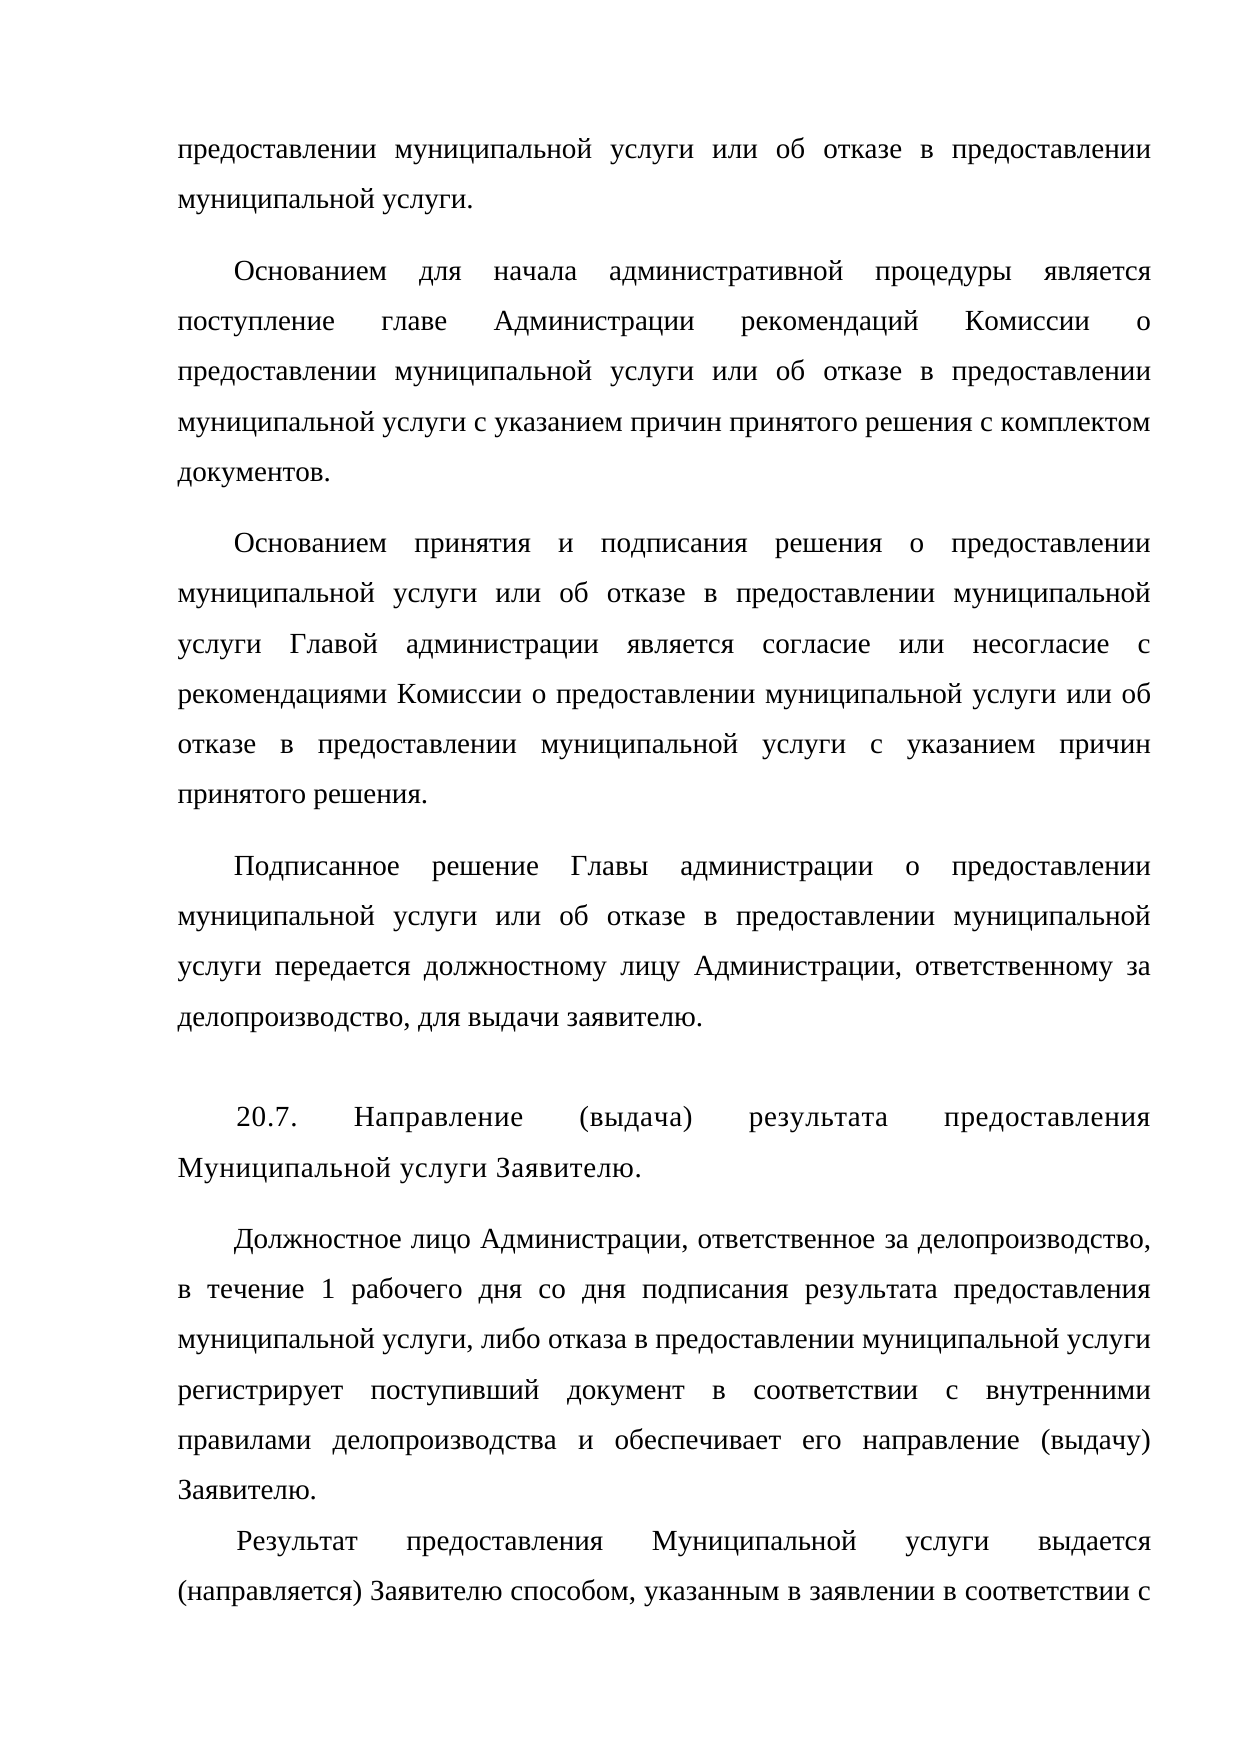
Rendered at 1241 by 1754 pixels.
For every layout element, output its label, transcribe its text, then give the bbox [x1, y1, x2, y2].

text 20.7. Направление (выдача) результата предоставления Муниципальной услуги Заявителю. [177, 1099, 1152, 1183]
text Основанием принятия и подписания решения о предоставлении муниципальной услуги или об отказе в предоставлении муниципальной услуги Главой администрации является согласие или несогласие с рекомендациями Комиссии о предоставлении муниципальной услуги или об отказе в предоставлении муниципальной услуги с указанием причин принятого решения. [177, 525, 1152, 810]
text Подписанное решение Главы администрации о предоставлении муниципальной услуги или об отказе в предоставлении муниципальной услуги передается должностному лицу Администрации, ответственному за делопроизводство, для выдачи заявителю. [177, 848, 1152, 1032]
text Должностное лицо Администрации, ответственное за делопроизводство, в течение 1 рабочего дня со дня подписания результата предоставления муниципальной услуги, либо отказа в предоставлении муниципальной услуги регистрирует поступивший документ в соответствии с внутренними правилами делопроизводства и обеспечивает его направление (выдачу) Заявителю. [177, 1221, 1152, 1506]
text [177, 1523, 1152, 1607]
text Основанием для начала административной процедуры является поступление главе Администрации рекомендаций Комиссии о предоставлении муниципальной услуги или об отказе в предоставлении муниципальной услуги с указанием причин принятого решения с комплектом документов. [177, 253, 1152, 487]
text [177, 131, 1152, 215]
